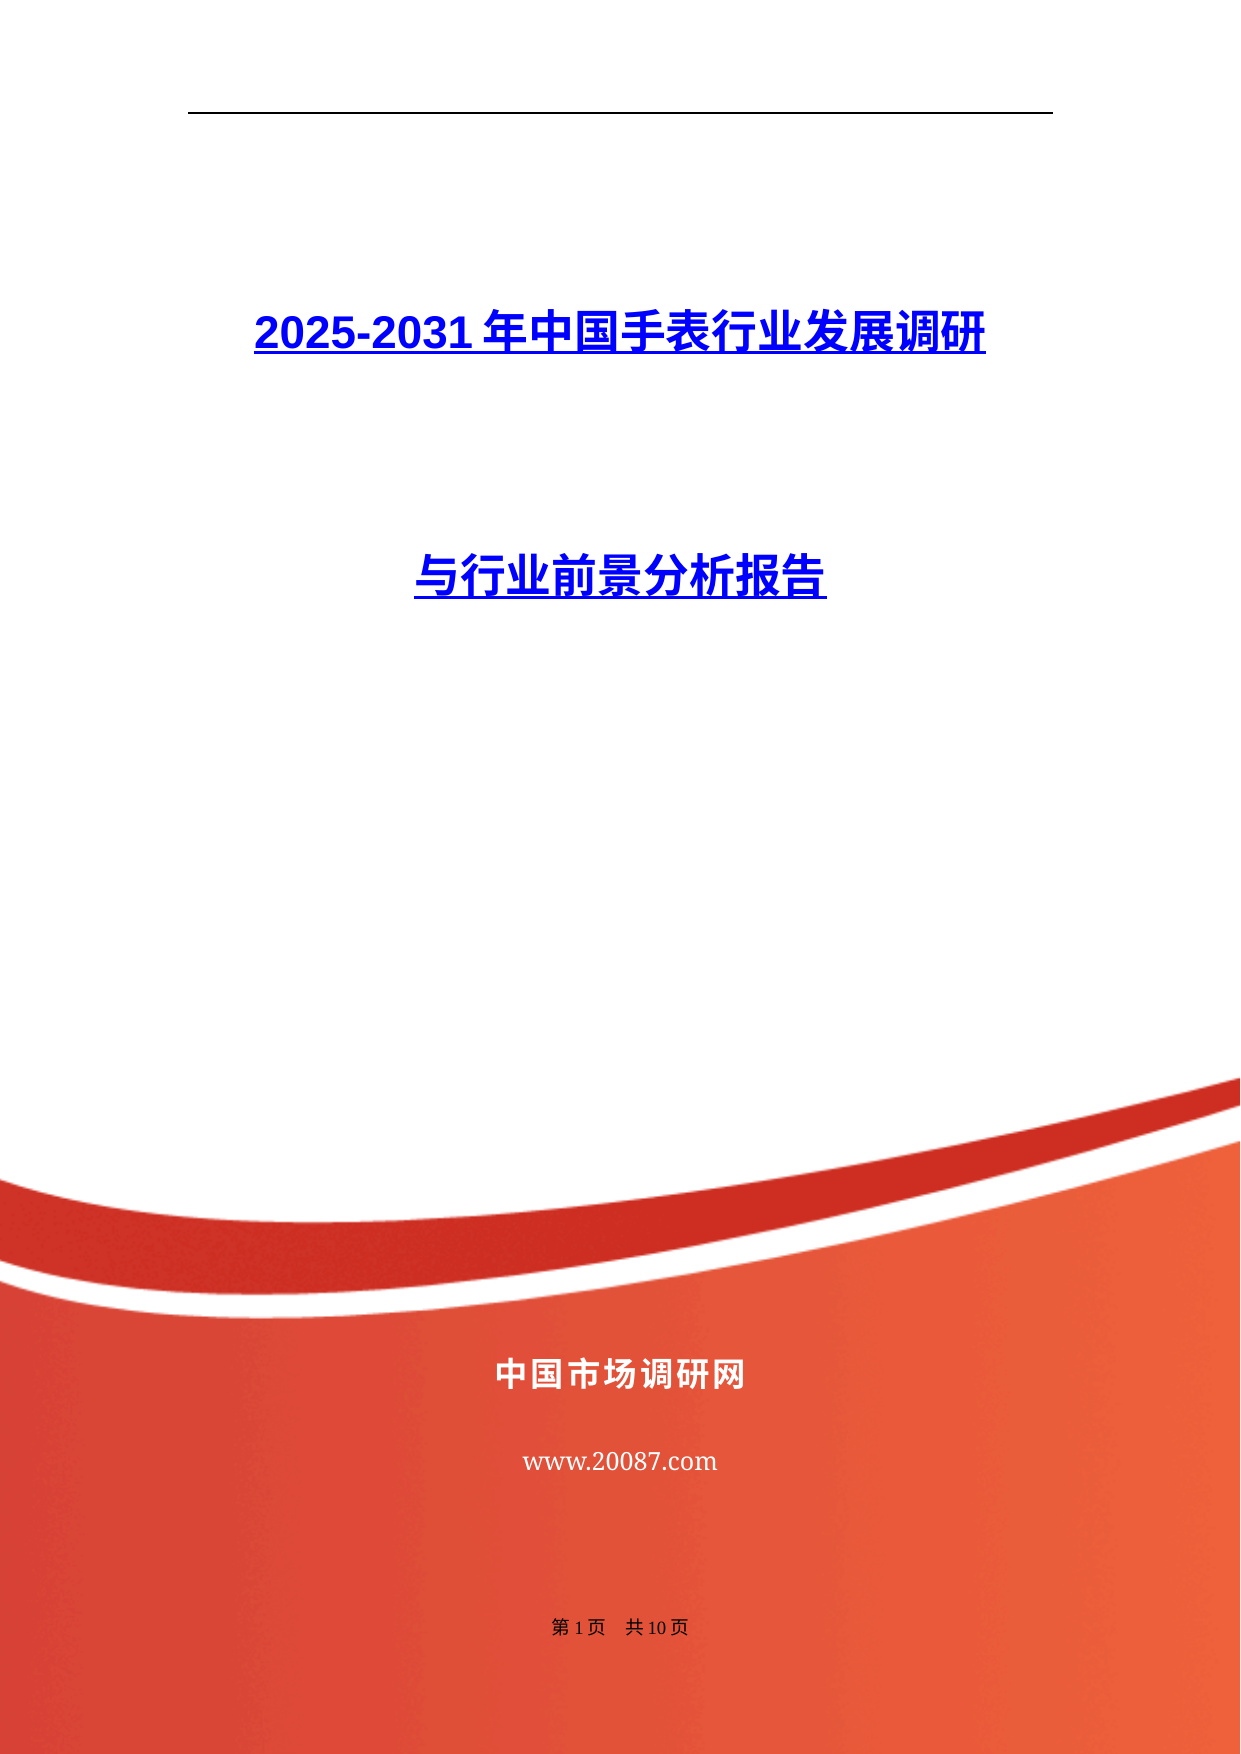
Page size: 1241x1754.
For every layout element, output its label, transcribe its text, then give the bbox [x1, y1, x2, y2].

table_header 2025-2031年中国手表行业发展调研与行业前景分析报告 [188, 207, 1053, 773]
text www.20087.com [187, 1428, 1053, 1493]
subtitle 中国市场调研网 [187, 1339, 1053, 1404]
picture [0, 1006, 1241, 1754]
